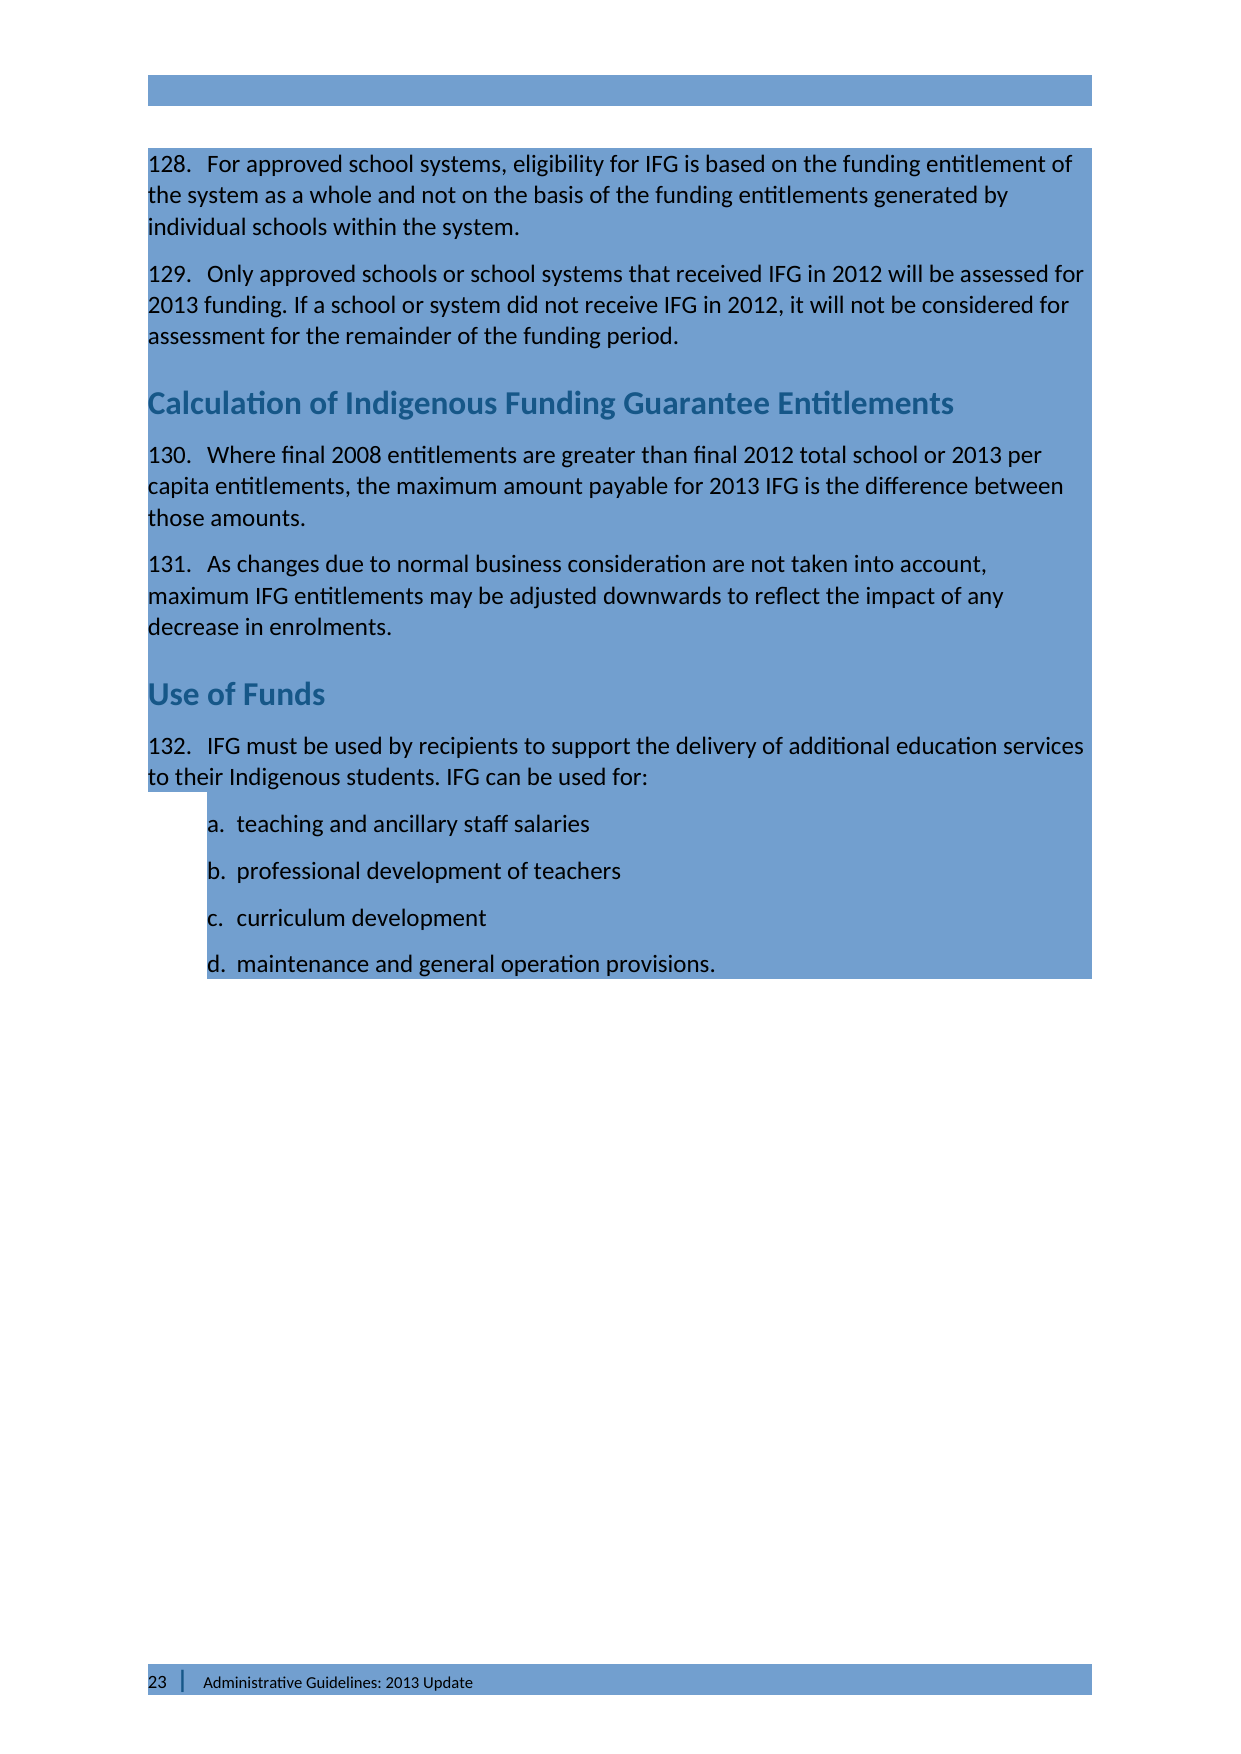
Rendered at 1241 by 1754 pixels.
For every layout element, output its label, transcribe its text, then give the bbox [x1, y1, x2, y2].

subtitle Calculation of Indigenous Funding Guarantee Entitlements [148, 382, 1092, 423]
text IFG must be used by recipients to support the delivery of additional education services to their Indigenous students. IFG can be used for: [148, 729, 1092, 792]
text Where final 2008 entitlements are greater than final 2012 total school or 2013 per capita entitlements, the maximum amount payable for 2013 IFG is the difference between those amounts. [148, 438, 1092, 532]
subtitle Use of Funds [148, 673, 1092, 713]
list curriculum development [207, 901, 1092, 932]
list professional development of teachers [207, 854, 1092, 885]
text For approved school systems, eligibility for IFG is based on the funding entitlement of the system as a whole and not on the basis of the funding entitlements generated by individual schools within the system. [148, 148, 1092, 241]
text As changes due to normal business consideration are not taken into account, maximum IFG entitlements may be adjusted downwards to reflect the impact of any decrease in enrolments. [148, 548, 1092, 642]
list teaching and ancillary staff salaries [207, 807, 1092, 838]
list maintenance and general operation provisions. [207, 948, 1092, 979]
text Only approved schools or school systems that received IFG in 2012 will be assessed for 2013 funding. If a school or system did not receive IFG in 2012, it will not be considered for assessment for the remainder of the funding period. [148, 257, 1092, 351]
